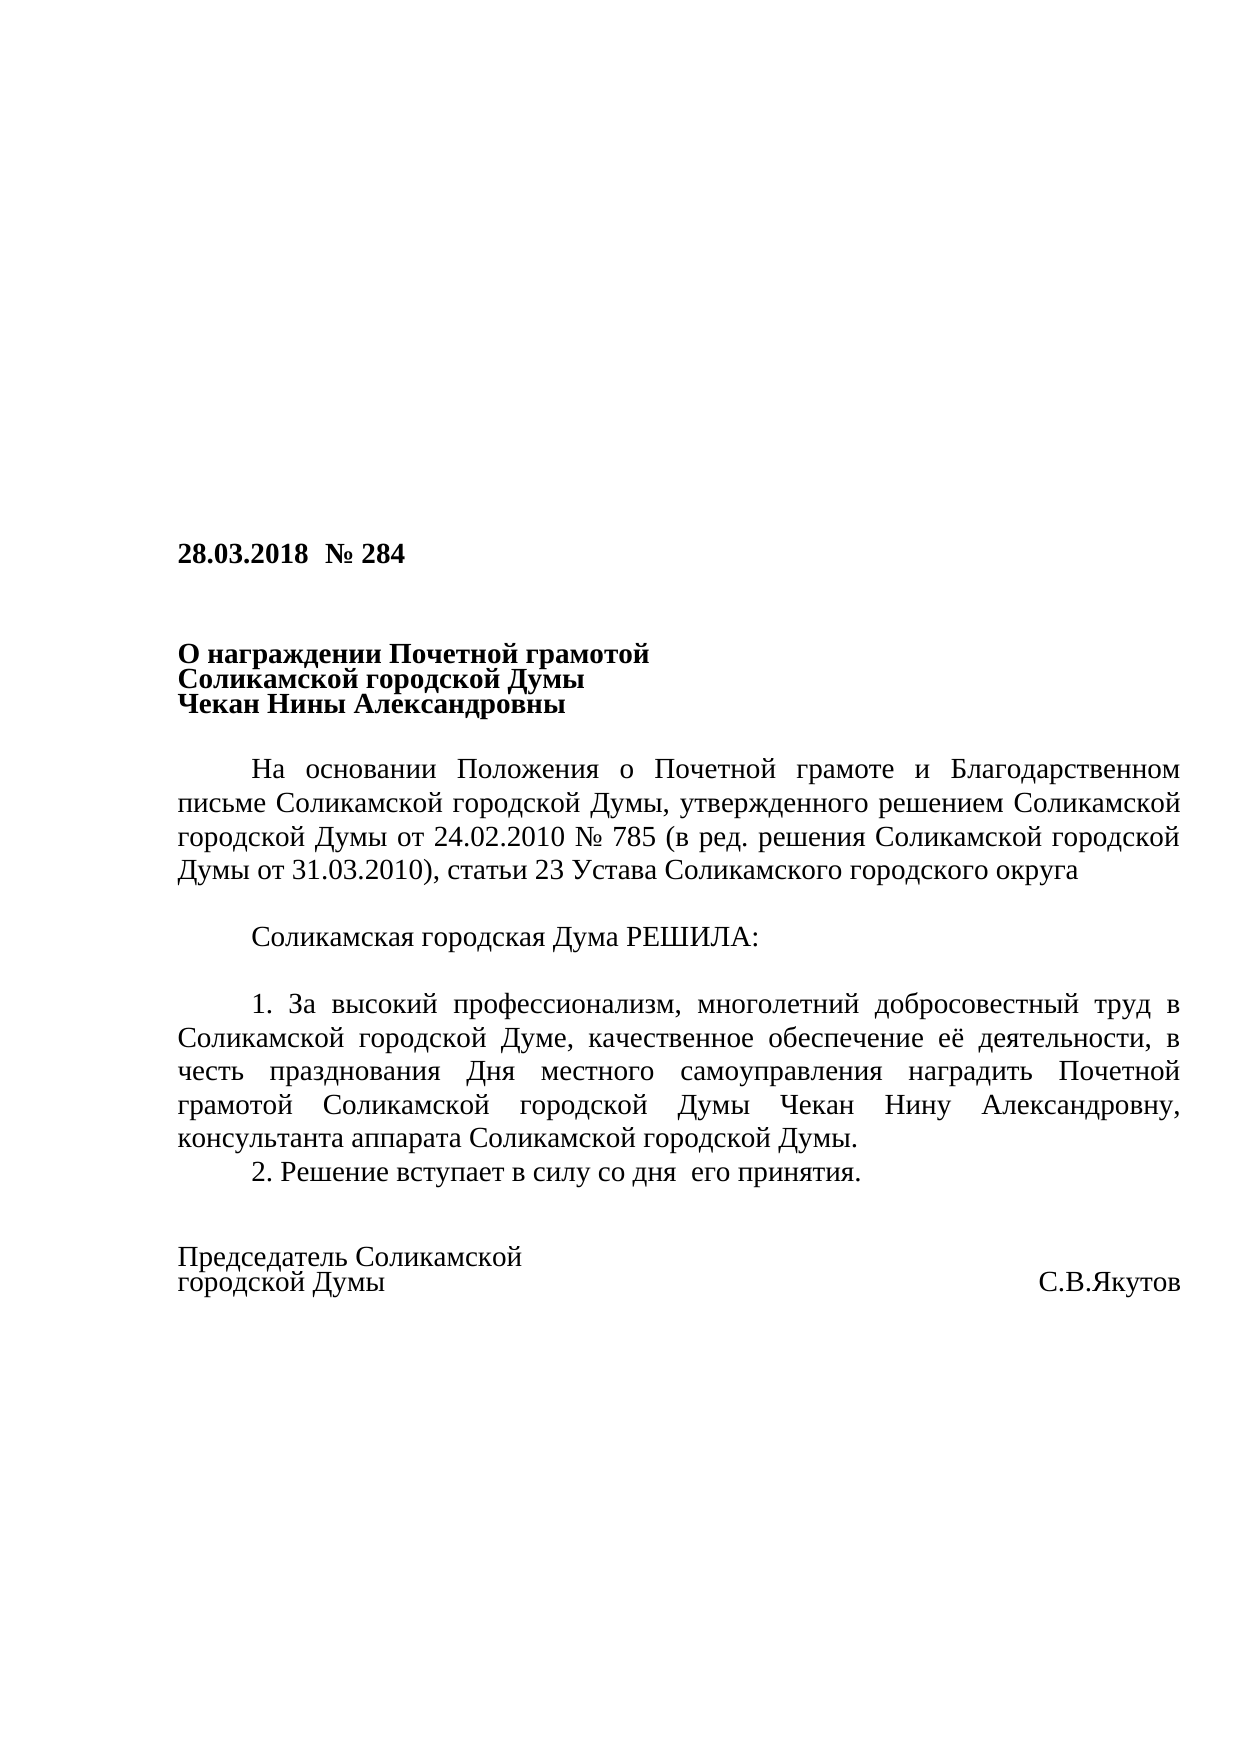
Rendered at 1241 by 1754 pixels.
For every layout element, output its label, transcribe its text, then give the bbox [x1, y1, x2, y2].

text Соликамской городской Думы [177, 668, 1181, 693]
text Председатель Соликамской [177, 1246, 1181, 1271]
text городской Думы С.В.Якутов [177, 1271, 1181, 1321]
subtitle 28.03.2018 № 284 [177, 543, 1181, 568]
text 2. Решение вступает в силу со дня его принятия. [177, 1154, 1181, 1188]
text Чекан Нины Александровны [177, 693, 1181, 718]
text Соликамская городская Дума РЕШИЛА: [177, 919, 1181, 953]
subtitle О награждении Почетной грамотой [177, 643, 1181, 668]
text 1. За высокий профессионализм, многолетний добросовестный труд в Соликамской городской Думе, качественное обеспечение её деятельности, в честь празднования Дня местного самоуправления наградить Почетной грамотой Соликамской городской Думы Чекан Нину Александровну, консультанта аппарата Соликамской городской Думы. [177, 986, 1181, 1154]
text На основании Положения о Почетной грамоте и Благодарственном письме Соликамской городской Думы, утвержденного решением Соликамской городской Думы от 24.02.2010 № 785 (в ред. решения Соликамской городской Думы от 31.03.2010), статьи 23 Устава Соликамского городского округа [177, 752, 1181, 886]
